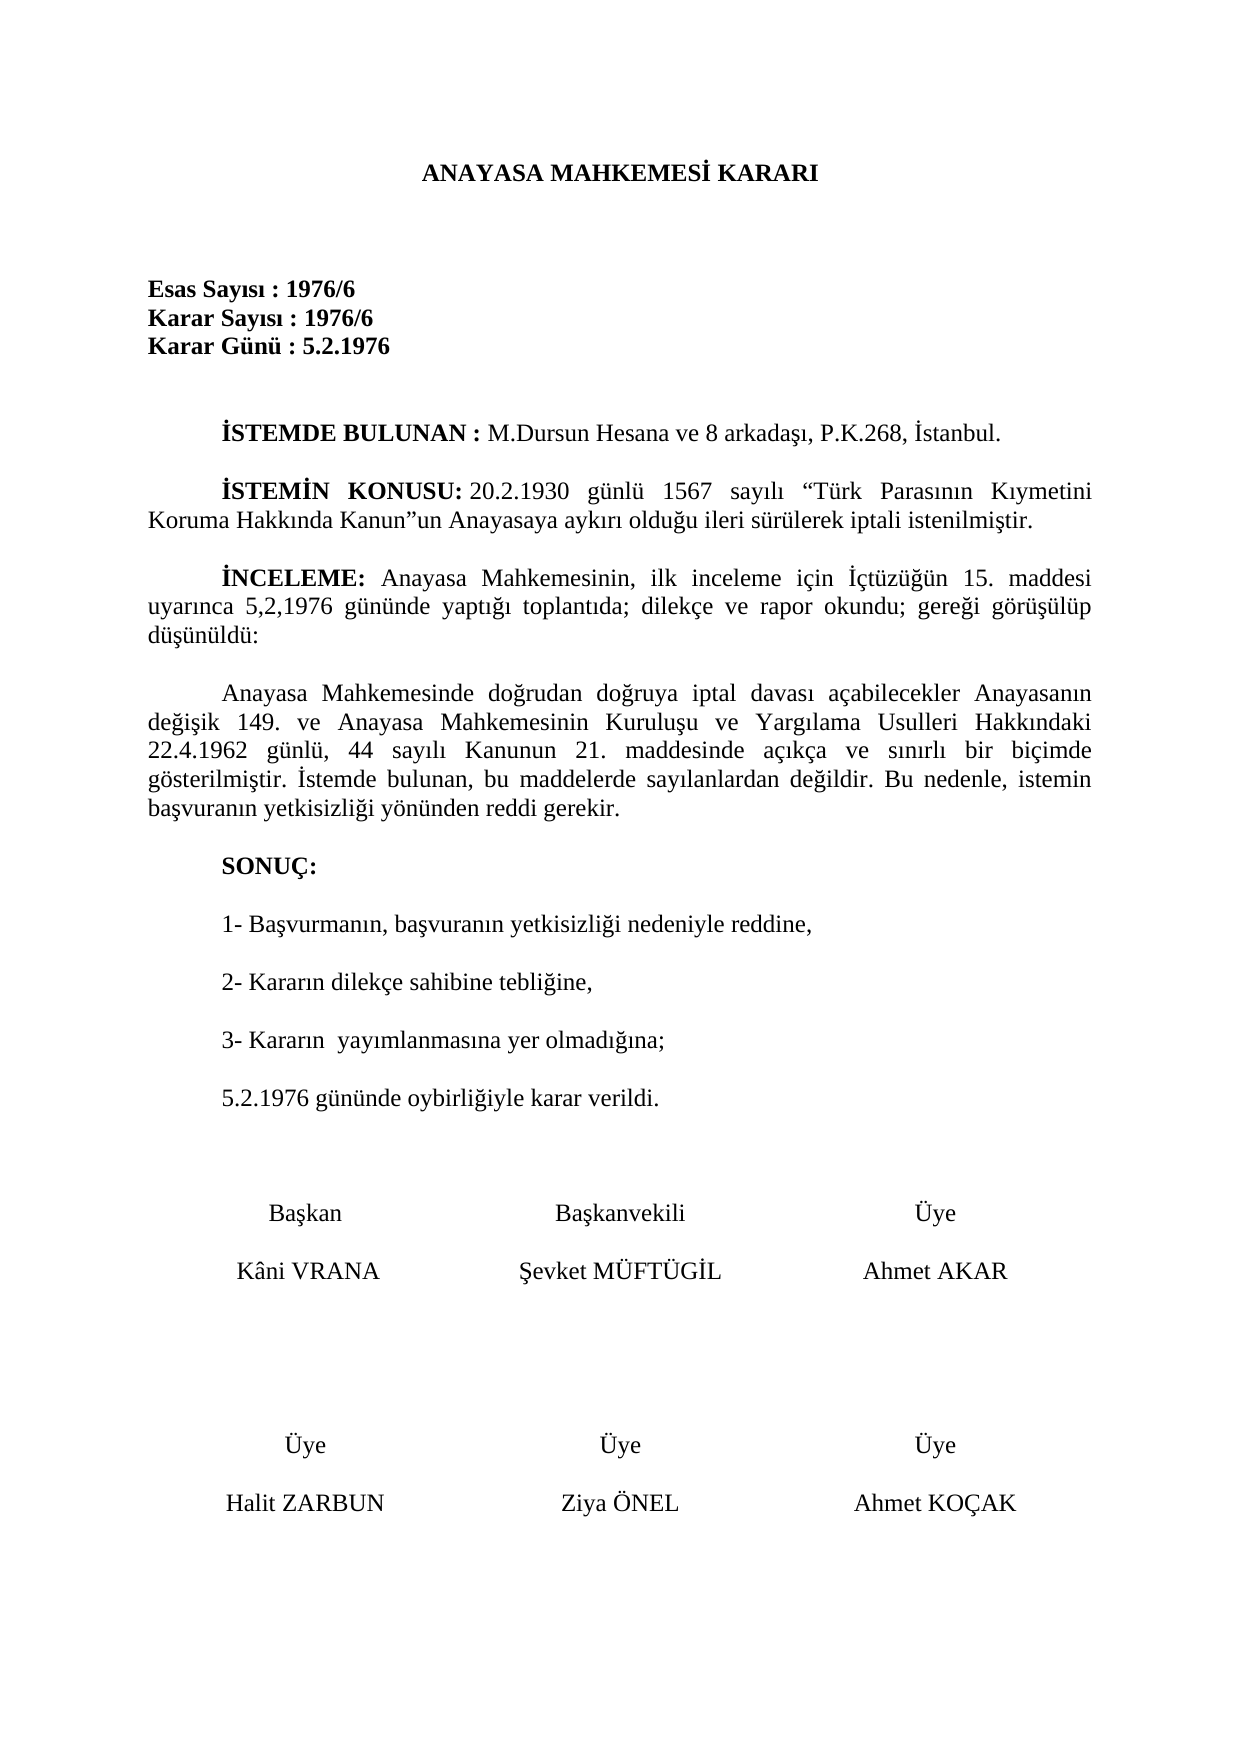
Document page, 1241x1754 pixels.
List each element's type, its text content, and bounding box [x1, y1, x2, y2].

text 1- Başvurmanın, başvuranın yetkisizliği nedeniyle reddine, [148, 909, 1093, 938]
text İSTEMİN KONUSU: 20.2.1930 günlü 1567 sayılı “Türk Parasının Kıymetini Koruma Hakkında Kanun”un Anayasaya aykırı olduğu ileri sürülerek iptali istenilmiştir. [148, 476, 1093, 533]
table_header Başkan Kâni VRANA [148, 1199, 463, 1285]
table_header Üye Ahmet AKAR [778, 1199, 1093, 1285]
table_header Başkanvekili Şevket MÜFTÜGİL [463, 1199, 778, 1285]
text Karar Günü : 5.2.1976 [148, 331, 1093, 360]
text İSTEMDE BULUNAN : M.Dursun Hesana ve 8 arkadaşı, P.K.268, İstanbul. [148, 418, 1093, 447]
table_header Üye Halit ZARBUN [148, 1430, 463, 1517]
text Anayasa Mahkemesinde doğrudan doğruya iptal davası açabilecekler Anayasanın değişik 149. ve Anayasa Mahkemesinin Kuruluşu ve Yargılama Usulleri Hakkındaki 22.4.1962 günlü, 44 sayılı Kanunun 21. maddesinde açıkça ve sınırlı bir biçimde gösterilmiştir. İstemde bulunan, bu maddelerde sayılanlardan değildir. Bu nedenle, istemin başvuranın yetkisizliği yönünden reddi gerekir. [148, 678, 1093, 822]
table_header Üye Ahmet KOÇAK [778, 1430, 1093, 1517]
table_header Üye Ziya ÖNEL [463, 1430, 778, 1517]
text Esas Sayısı : 1976/6 [148, 274, 1093, 303]
text Karar Sayısı : 1976/6 [148, 303, 1093, 331]
text ANAYASA MAHKEMESİ KARARI [148, 158, 1093, 187]
text İNCELEME: Anayasa Mahkemesinin, ilk inceleme için İçtüzüğün 15. maddesi uyarınca 5,2,1976 gününde yaptığı toplantıda; dilekçe ve rapor okundu; gereği görüşülüp düşünüldü: [148, 563, 1093, 649]
text 2- Kararın dilekçe sahibine tebliğine, [148, 967, 1093, 996]
text SONUÇ: [148, 851, 1093, 880]
text 3- Kararın yayımlanmasına yer olmadığına; [148, 1025, 1093, 1053]
text 5.2.1976 gününde oybirliğiyle karar verildi. [148, 1083, 1093, 1111]
